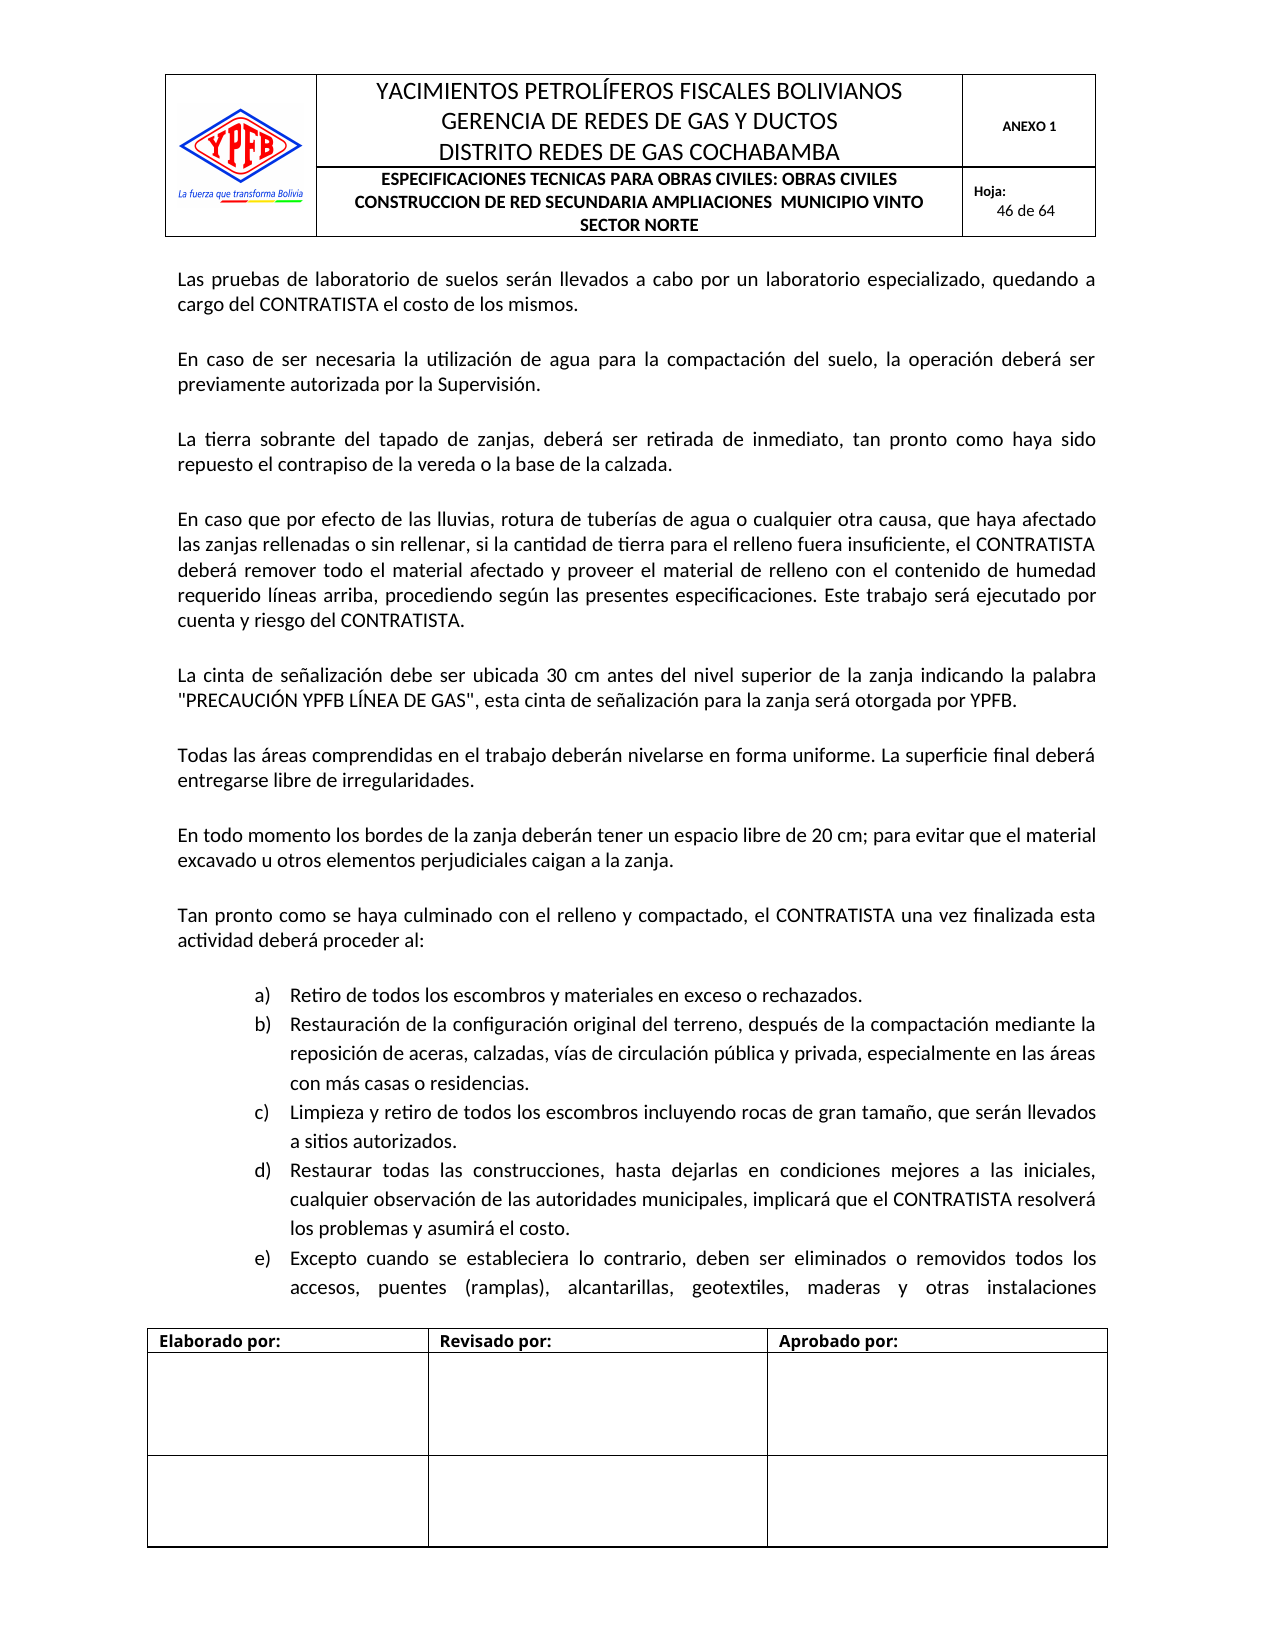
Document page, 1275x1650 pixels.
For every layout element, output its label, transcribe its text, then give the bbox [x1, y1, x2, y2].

text En todo momento los bordes de la zanja deberán tener un espacio libre de 20 cm; para evitar que el material excavado u otros elementos perjudiciales caigan a la zanja. [177, 822, 1098, 873]
list Limpieza y retiro de todos los escombros incluyendo rocas de gran tamaño, que serán llevados a sitios autorizados. [254, 1099, 1098, 1153]
text Tan pronto como se haya culminado con el relleno y compactado, el CONTRATISTA una vez finalizada esta actividad deberá proceder al: [177, 902, 1098, 953]
list Restauración de la configuración original del terreno, después de la compactación mediante la reposición de aceras, calzadas, vías de circulación pública y privada, especialmente en las áreas con más casas o residencias. [254, 1011, 1098, 1095]
text En caso que por efecto de las lluvias, rotura de tuberías de agua o cualquier otra causa, que haya afectado las zanjas rellenadas o sin rellenar, si la cantidad de tierra para el relleno fuera insuficiente, el CONTRATISTA deberá remover todo el material afectado y proveer el material de relleno con el contenido de humedad requerido líneas arriba, procediendo según las presentes especificaciones. Este trabajo será ejecutado por cuenta y riesgo del CONTRATISTA. [177, 506, 1098, 633]
list Restaurar todas las construcciones, hasta dejarlas en condiciones mejores a las iniciales, cualquier observación de las autoridades municipales, implicará que el CONTRATISTA resolverá los problemas y asumirá el costo. [254, 1157, 1098, 1241]
text La cinta de señalización debe ser ubicada 30 cm antes del nivel superior de la zanja indicando la palabra "PRECAUCIÓN YPFB LÍNEA DE GAS", esta cinta de señalización para la zanja será otorgada por YPFB. [177, 662, 1098, 713]
picture [176, 103, 304, 208]
list Retiro de todos los escombros y materiales en exceso o rechazados. [254, 982, 1098, 1008]
text En caso de ser necesaria la utilización de agua para la compactación del suelo, la operación deberá ser previamente autorizada por la Supervisión. [177, 346, 1098, 397]
text Todas las áreas comprendidas en el trabajo deberán nivelarse en forma uniforme. La superficie final deberá entregarse libre de irregularidades. [177, 742, 1098, 793]
text La tierra sobrante del tapado de zanjas, deberá ser retirada de inmediato, tan pronto como haya sido repuesto el contrapiso de la vereda o la base de la calzada. [177, 426, 1098, 477]
text Las pruebas de laboratorio de suelos serán llevados a cabo por un laboratorio especializado, quedando a cargo del CONTRATISTA el costo de los mismos. [177, 266, 1098, 317]
